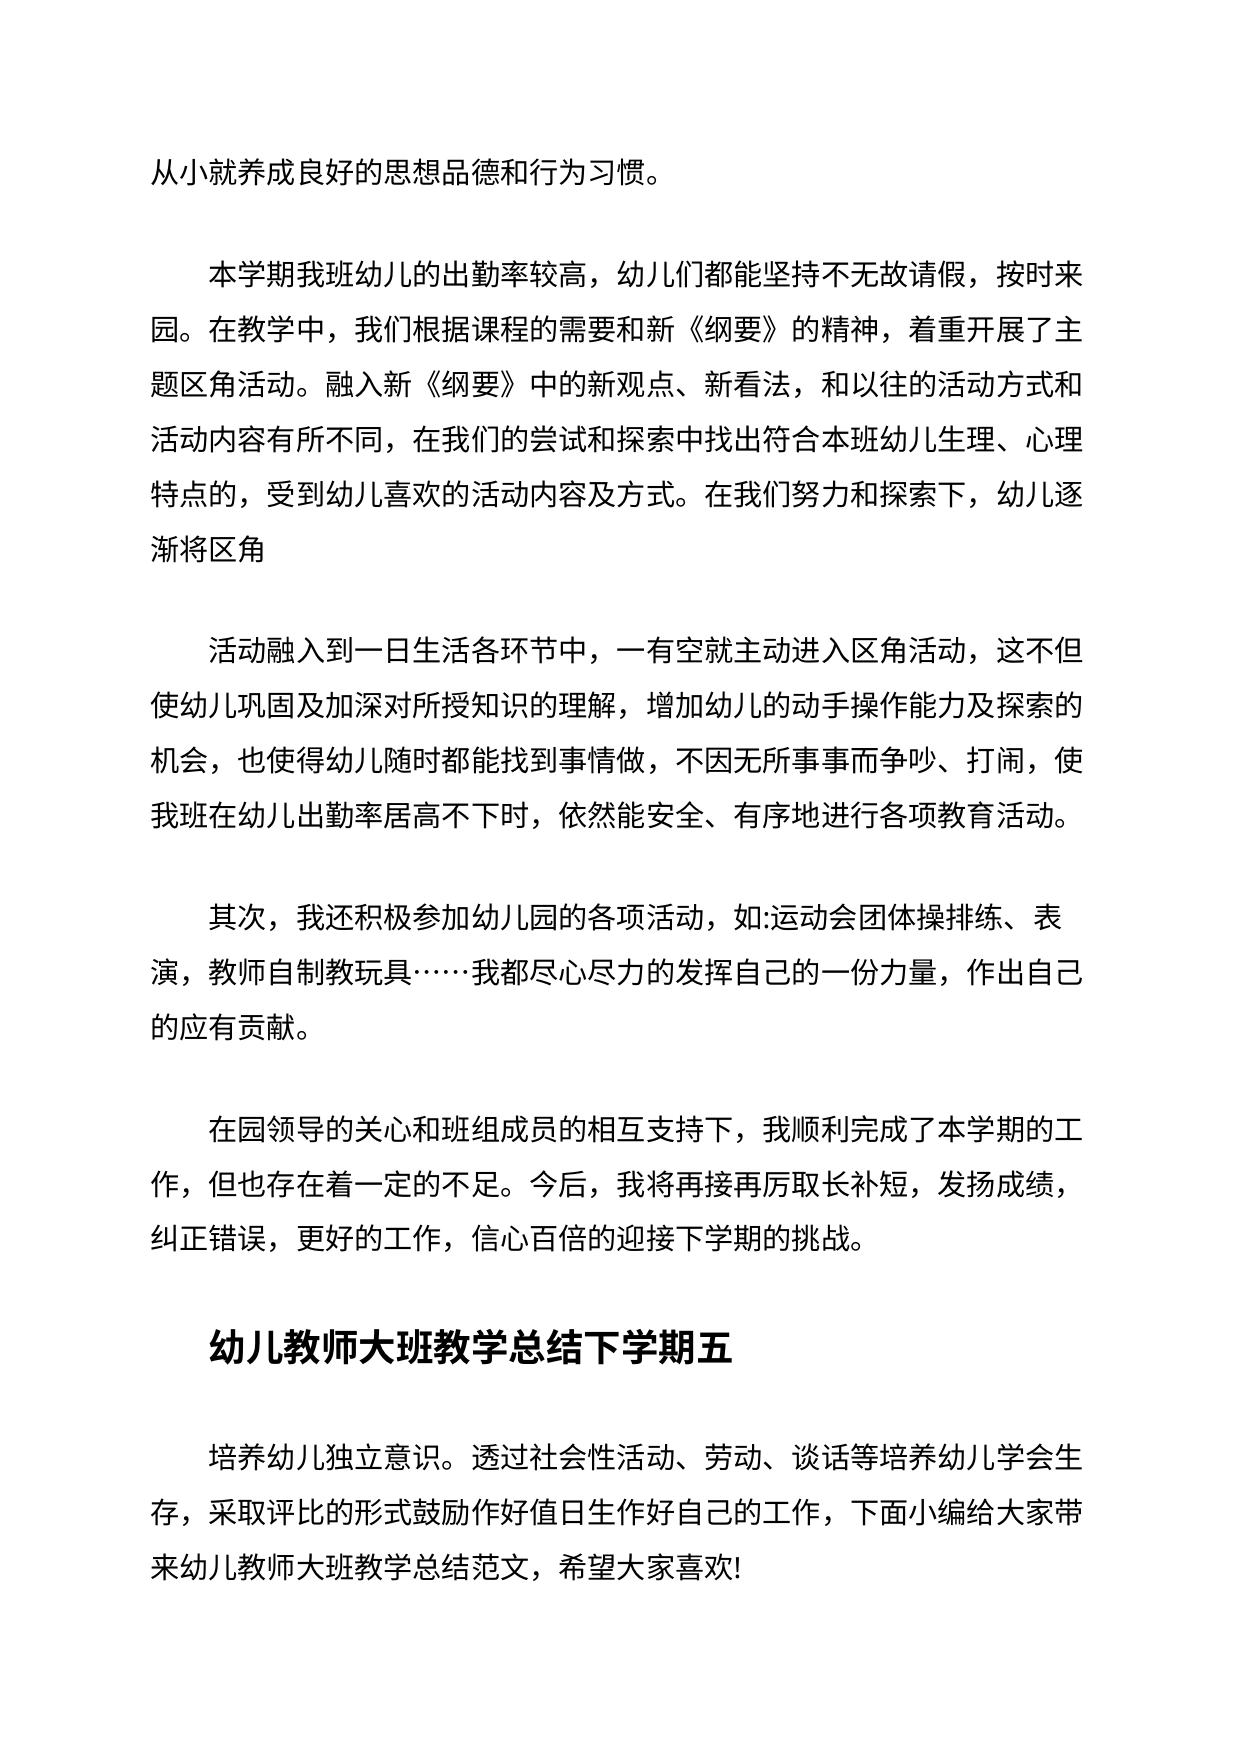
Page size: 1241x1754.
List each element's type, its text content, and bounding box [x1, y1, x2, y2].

text 本学期我班幼儿的出勤率较高，幼儿们都能坚持不无故请假，按时来园。在教学中，我们根据课程的需要和新《纲要》的精神，着重开展了主题区角活动。融入新《纲要》中的新观点、新看法，和以往的活动方式和活动内容有所不同，在我们的尝试和探索中找出符合本班幼儿生理、心理特点的，受到幼儿喜欢的活动内容及方式。在我们努力和探索下，幼儿逐渐将区角 [150, 252, 1090, 568]
text 在园领导的关心和班组成员的相互支持下，我顺利完成了本学期的工作，但也存在着一定的不足。今后，我将再接再厉取长补短，发扬成绩，纠正错误，更好的工作，信心百倍的迎接下学期的挑战。 [150, 1106, 1090, 1258]
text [150, 150, 1090, 192]
text 活动融入到一日生活各环节中，一有空就主动进入区角活动，这不但使幼儿巩固及加深对所授知识的理解，增加幼儿的动手操作能力及探索的机会，也使得幼儿随时都能找到事情做，不因无所事事而争吵、打闹，使我班在幼儿出勤率居高不下时，依然能安全、有序地进行各项教育活动。 [150, 628, 1090, 835]
text 培养幼儿独立意识。透过社会性活动、劳动、谈话等培养幼儿学会生存，采取评比的形式鼓励作好值日生作好自己的工作，下面小编给大家带来幼儿教师大班教学总结范文，希望大家喜欢! [150, 1435, 1090, 1587]
text 幼儿教师大班教学总结下学期五 [150, 1318, 1090, 1372]
text 其次，我还积极参加幼儿园的各项活动，如:运动会团体操排练、表演，教师自制教玩具……我都尽心尽力的发挥自己的一份力量，作出自己的应有贡献。 [150, 894, 1090, 1047]
